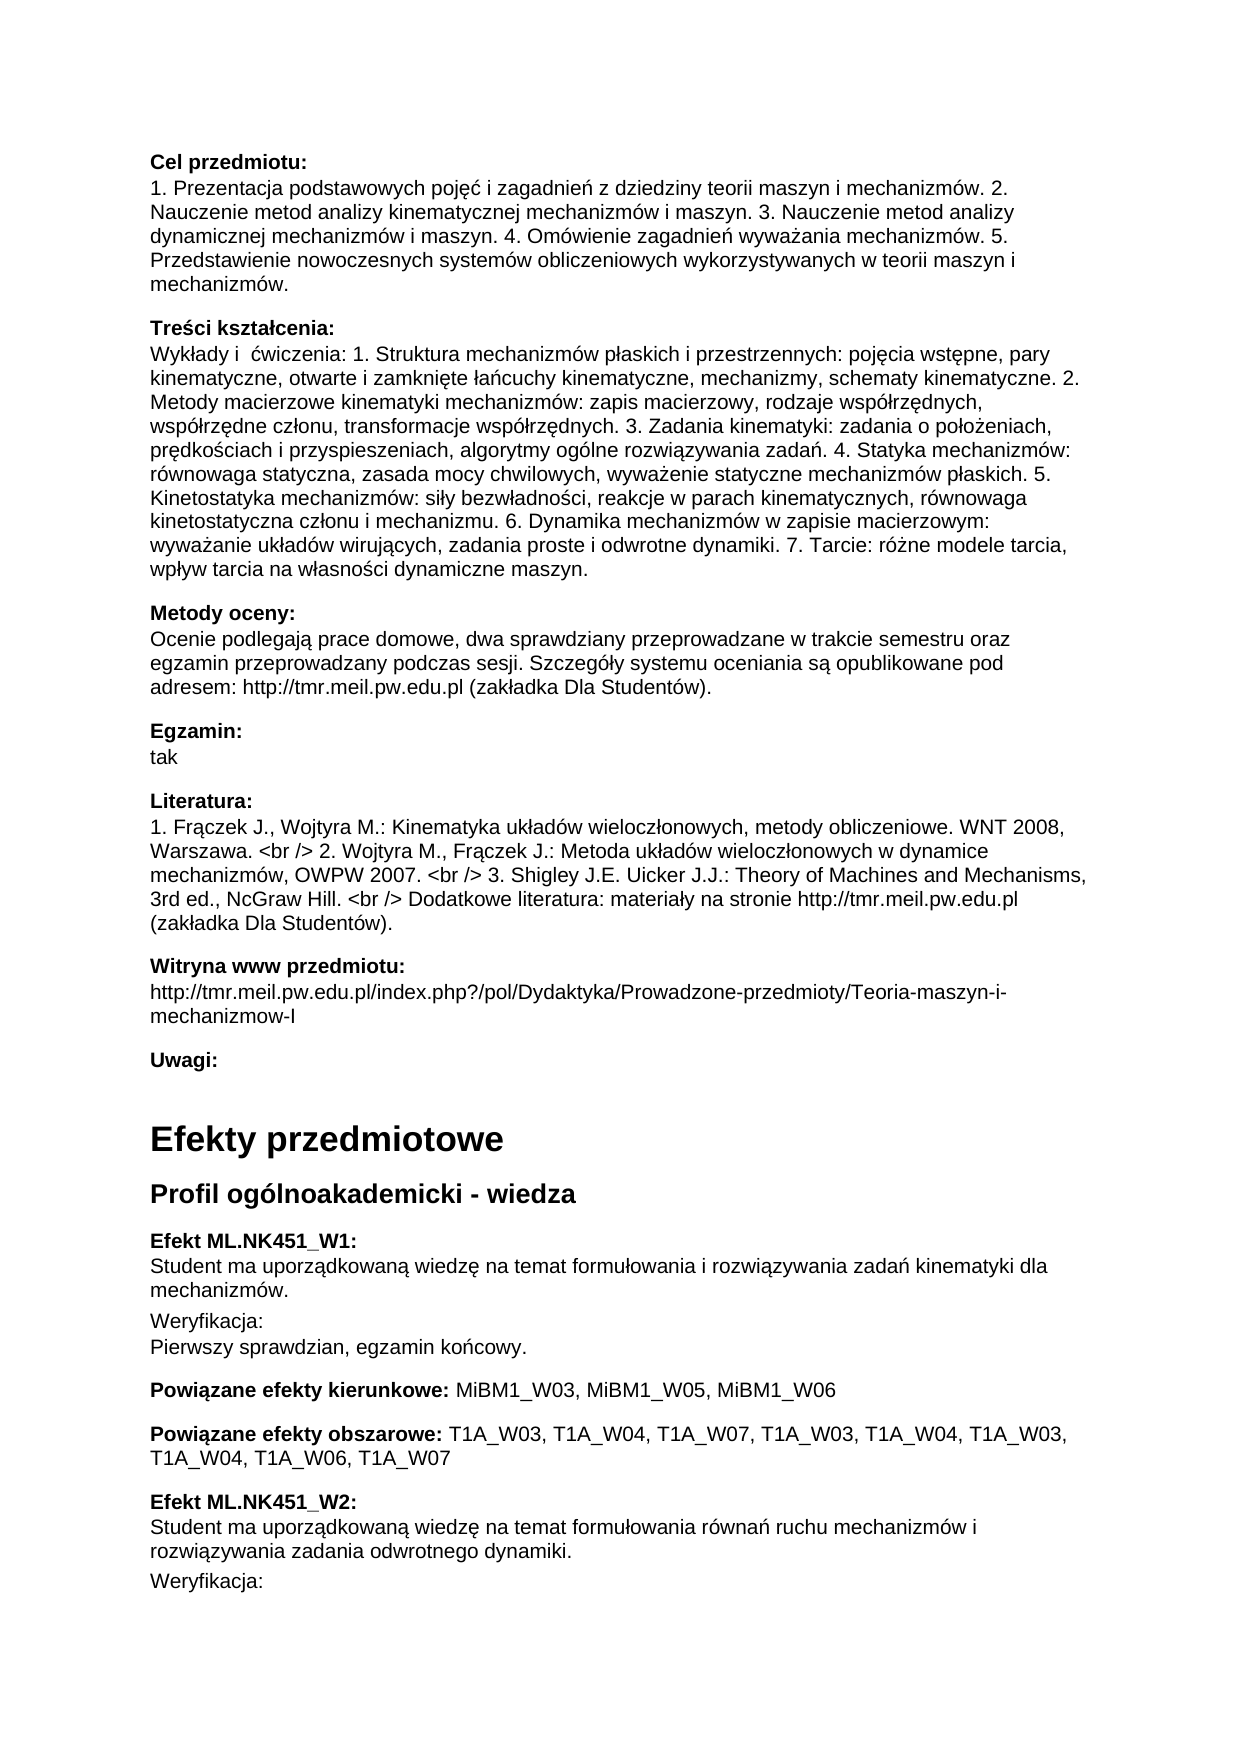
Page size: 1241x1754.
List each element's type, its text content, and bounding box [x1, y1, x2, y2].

text Uwagi: [150, 1048, 1090, 1072]
text Efekt ML.NK451_W2: [150, 1490, 1090, 1514]
text Egzamin: [150, 719, 1090, 743]
text Efekt ML.NK451_W1: [150, 1229, 1090, 1253]
text Pierwszy sprawdzian, egzamin końcowy. [150, 1334, 1090, 1358]
text Ocenie podlegają prace domowe, dwa sprawdziany przeprowadzane w trakcie semestru oraz egzamin przeprowadzany podczas sesji. Szczegóły systemu oceniania są opublikowane pod adresem: http://tmr.meil.pw.edu.pl (zakładka Dla Studentów). [150, 627, 1090, 699]
text Metody oceny: [150, 601, 1090, 625]
subtitle Profil ogólnoakademicki - wiedza [150, 1178, 1090, 1209]
text tak [150, 745, 1090, 769]
text Powiązane efekty kierunkowe: MiBM1_W03, MiBM1_W05, MiBM1_W06 [150, 1378, 1090, 1402]
text 1. Prezentacja podstawowych pojęć i zagadnień z dziedziny teorii maszyn i mechanizmów. 2. Nauczenie metod analizy kinematycznej mechanizmów i maszyn. 3. Nauczenie metod analizy dynamicznej mechanizmów i maszyn. 4. Omówienie zagadnień wyważania mechanizmów. 5. Przedstawienie nowoczesnych systemów obliczeniowych wykorzystywanych w teorii maszyn i mechanizmów. [150, 176, 1090, 296]
text Powiązane efekty obszarowe: T1A_W03, T1A_W04, T1A_W07, T1A_W03, T1A_W04, T1A_W03, T1A_W04, T1A_W06, T1A_W07 [150, 1422, 1090, 1470]
text Treści kształcenia: [150, 316, 1090, 339]
text Student ma uporządkowaną wiedzę na temat formułowania i rozwiązywania zadań kinematyki dla mechanizmów. [150, 1254, 1090, 1302]
text Literatura: [150, 788, 1090, 812]
text Wykłady i ćwiczenia: 1. Struktura mechanizmów płaskich i przestrzennych: pojęcia wstępne, pary kinematyczne, otwarte i zamknięte łańcuchy kinematyczne, mechanizmy, schematy kinematyczne. 2. Metody macierzowe kinematyki mechanizmów: zapis macierzowy, rodzaje współrzędnych, współrzędne członu, transformacje współrzędnych. 3. Zadania kinematyki: zadania o położeniach, prędkościach i przyspieszeniach, algorytmy ogólne rozwiązywania zadań. 4. Statyka mechanizmów: równowaga statyczna, zasada mocy chwilowych, wyważenie statyczne mechanizmów płaskich. 5. Kinetostatyka mechanizmów: siły bezwładności, reakcje w parach kinematycznych, równowaga kinetostatyczna członu i mechanizmu. 6. Dynamika mechanizmów w zapisie macierzowym: wyważanie układów wirujących, zadania proste i odwrotne dynamiki. 7. Tarcie: różne modele tarcia, wpływ tarcia na własności dynamiczne maszyn. [150, 342, 1090, 581]
text Student ma uporządkowaną wiedzę na temat formułowania równań ruchu mechanizmów i rozwiązywania zadania odwrotnego dynamiki. [150, 1515, 1090, 1563]
text Weryfikacja: [150, 1569, 1090, 1593]
subtitle Efekty przedmiotowe [150, 1118, 1090, 1158]
text Weryfikacja: [150, 1308, 1090, 1332]
text Witryna www przedmiotu: [150, 954, 1090, 978]
text 1. Frączek J., Wojtyra M.: Kinematyka układów wieloczłonowych, metody obliczeniowe. WNT 2008, Warszawa. <br /> 2. Wojtyra M., Frączek J.: Metoda układów wieloczłonowych w dynamice mechanizmów, OWPW 2007. <br /> 3. Shigley J.E. Uicker J.J.: Theory of Machines and Mechanisms, 3rd ed., NcGraw Hill. <br /> Dodatkowe literatura: materiały na stronie http://tmr.meil.pw.edu.pl (zakładka Dla Studentów). [150, 814, 1090, 934]
text http://tmr.meil.pw.edu.pl/index.php?/pol/Dydaktyka/Prowadzone-przedmioty/Teoria-maszyn-i-mechanizmow-I [150, 980, 1090, 1028]
text Cel przedmiotu: [150, 150, 1090, 174]
